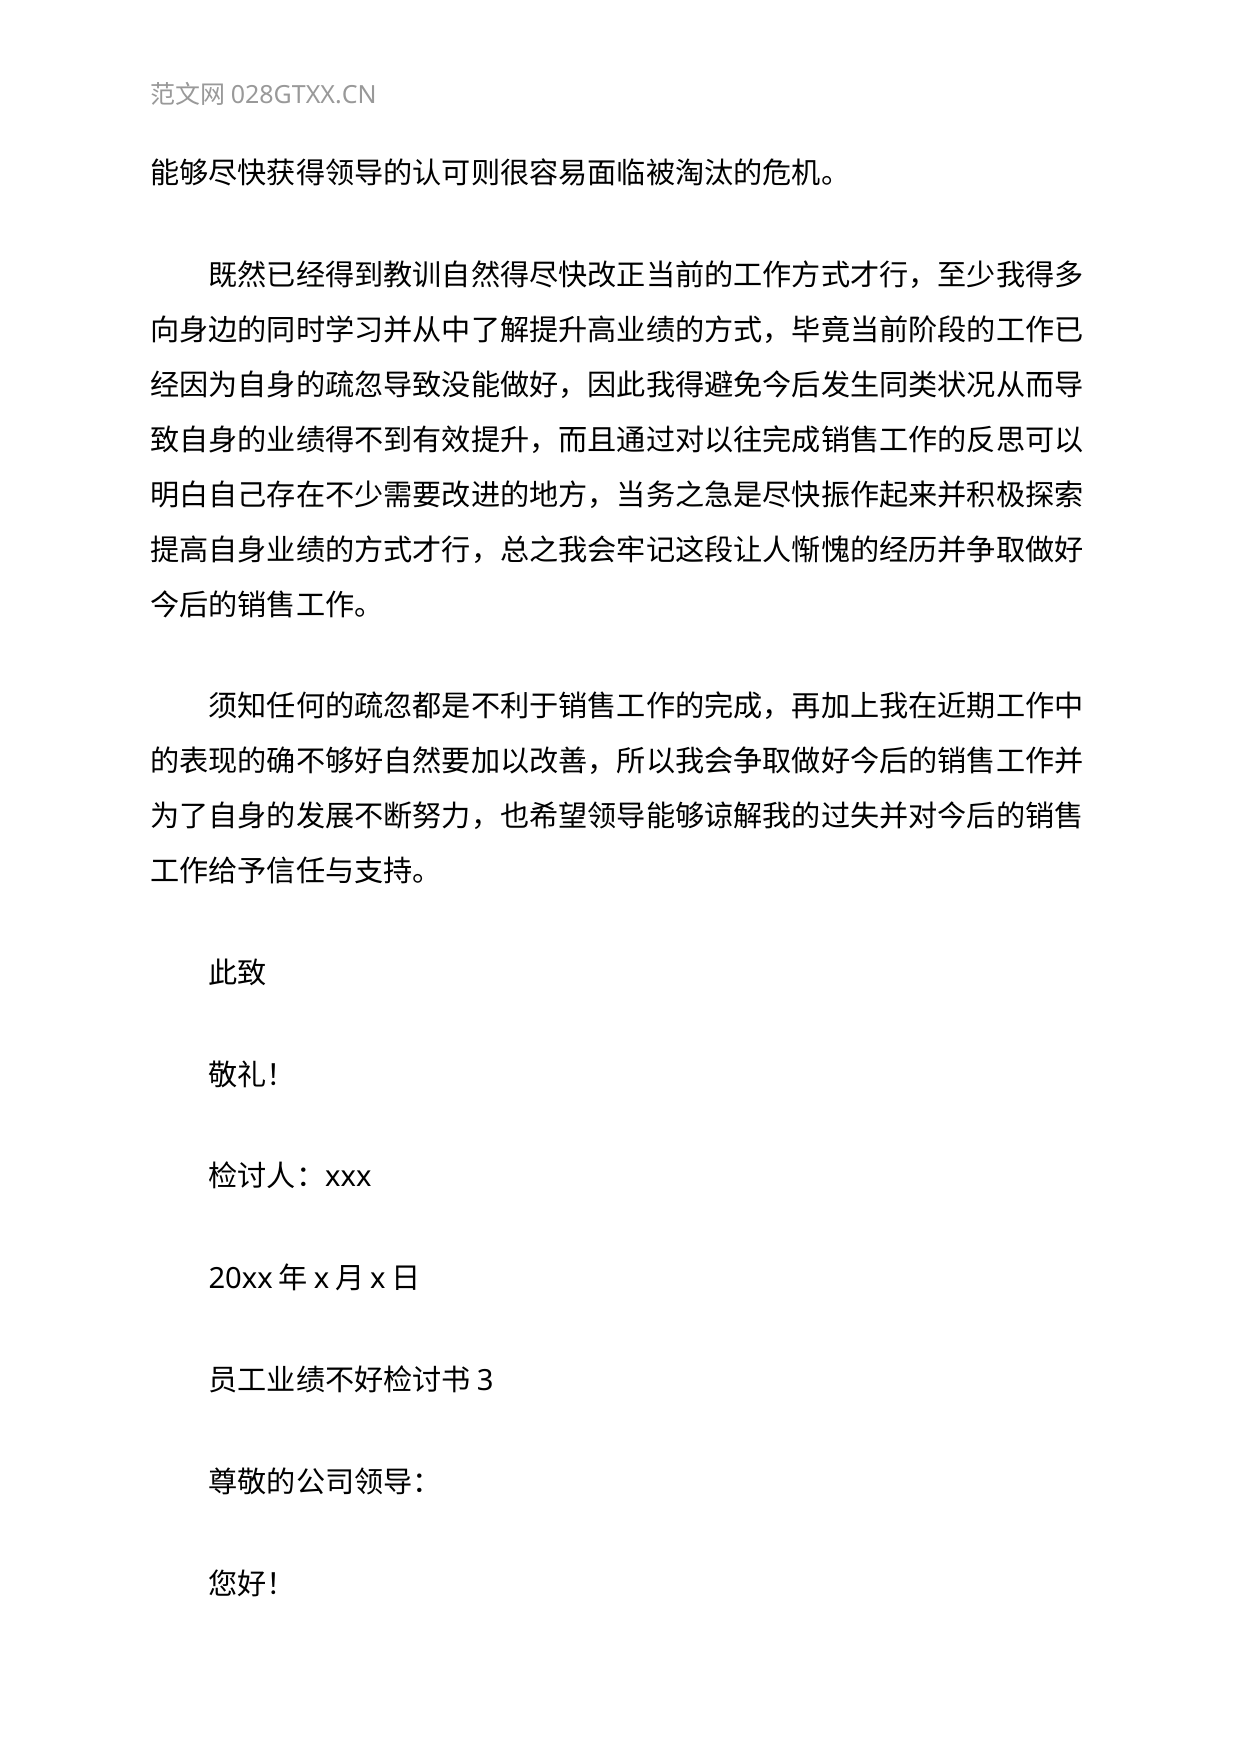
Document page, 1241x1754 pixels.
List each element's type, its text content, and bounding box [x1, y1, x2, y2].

text 您好！ [150, 1561, 1090, 1603]
text 员工业绩不好检讨书3 [150, 1357, 1090, 1399]
text 检讨人：xxx [150, 1153, 1090, 1195]
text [150, 150, 1090, 192]
text 尊敬的公司领导： [150, 1459, 1090, 1501]
text 敬礼！ [150, 1051, 1090, 1093]
text 此致 [150, 949, 1090, 992]
text 既然已经得到教训自然得尽快改正当前的工作方式才行，至少我得多向身边的同时学习并从中了解提升高业绩的方式，毕竟当前阶段的工作已经因为自身的疏忽导致没能做好，因此我得避免今后发生同类状况从而导致自身的业绩得不到有效提升，而且通过对以往完成销售工作的反思可以明白自己存在不少需要改进的地方，当务之急是尽快振作起来并积极探索提高自身业绩的方式才行，总之我会牢记这段让人惭愧的经历并争取做好今后的销售工作。 [150, 252, 1090, 623]
text 20xx年x月x日 [150, 1255, 1090, 1297]
text 须知任何的疏忽都是不利于销售工作的完成，再加上我在近期工作中的表现的确不够好自然要加以改善，所以我会争取做好今后的销售工作并为了自身的发展不断努力，也希望领导能够谅解我的过失并对今后的销售工作给予信任与支持。 [150, 683, 1090, 890]
